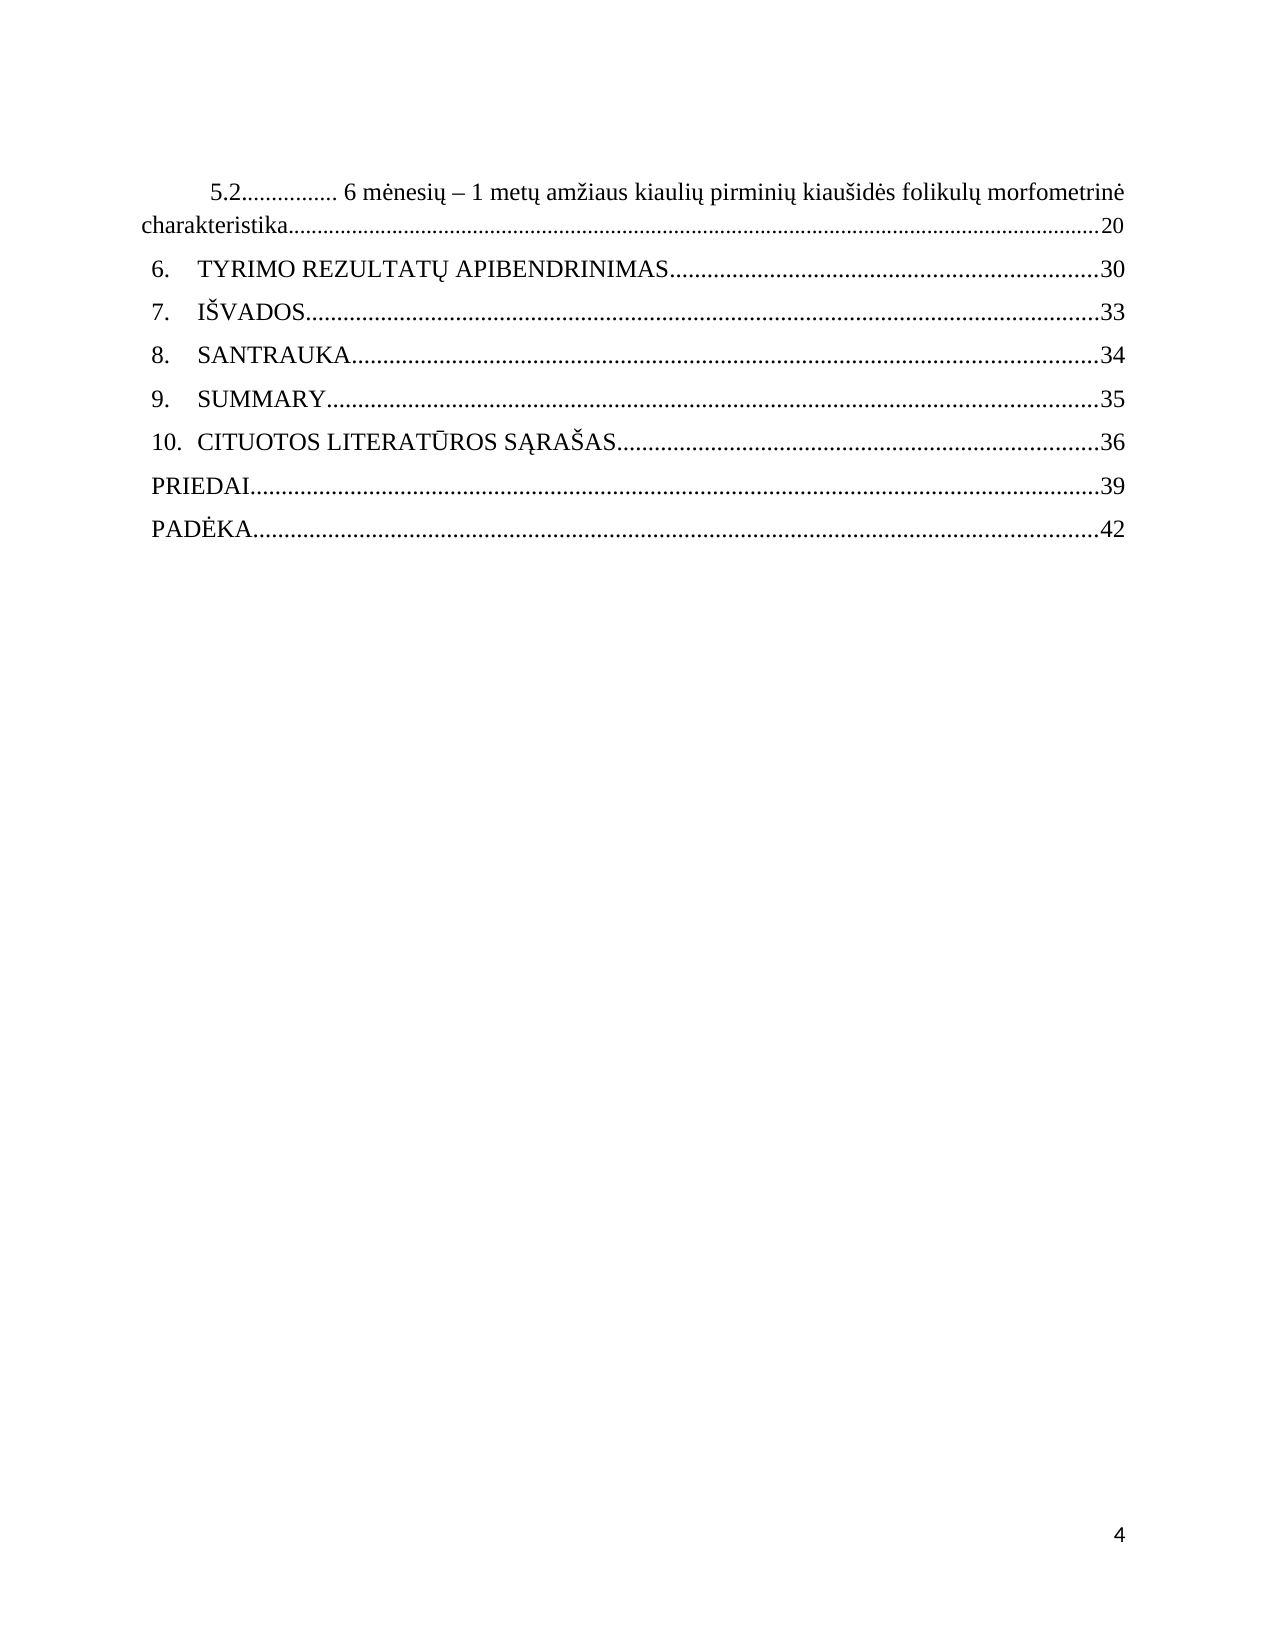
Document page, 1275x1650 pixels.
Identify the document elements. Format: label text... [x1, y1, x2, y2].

text 6. TYRIMO REZULTATŲ APIBENDRINIMAS 30 [118, 254, 1125, 282]
text 8. SANTRAUKA 34 [118, 341, 1125, 369]
text 9. SUMMARY 35 [118, 384, 1125, 413]
text PRIEDAI 39 [118, 471, 1125, 499]
text 10. CITUOTOS LITERATŪROS SĄRAŠAS 36 [118, 427, 1125, 456]
text 5.2. 6 mėnesių – 1 metų amžiaus kiaulių pirminių kiaušidės folikulų morfometrinė charakteristika 20 [141, 177, 1125, 239]
text PADĖKA 42 [118, 514, 1125, 543]
text 7. IŠVADOS 33 [118, 297, 1125, 326]
